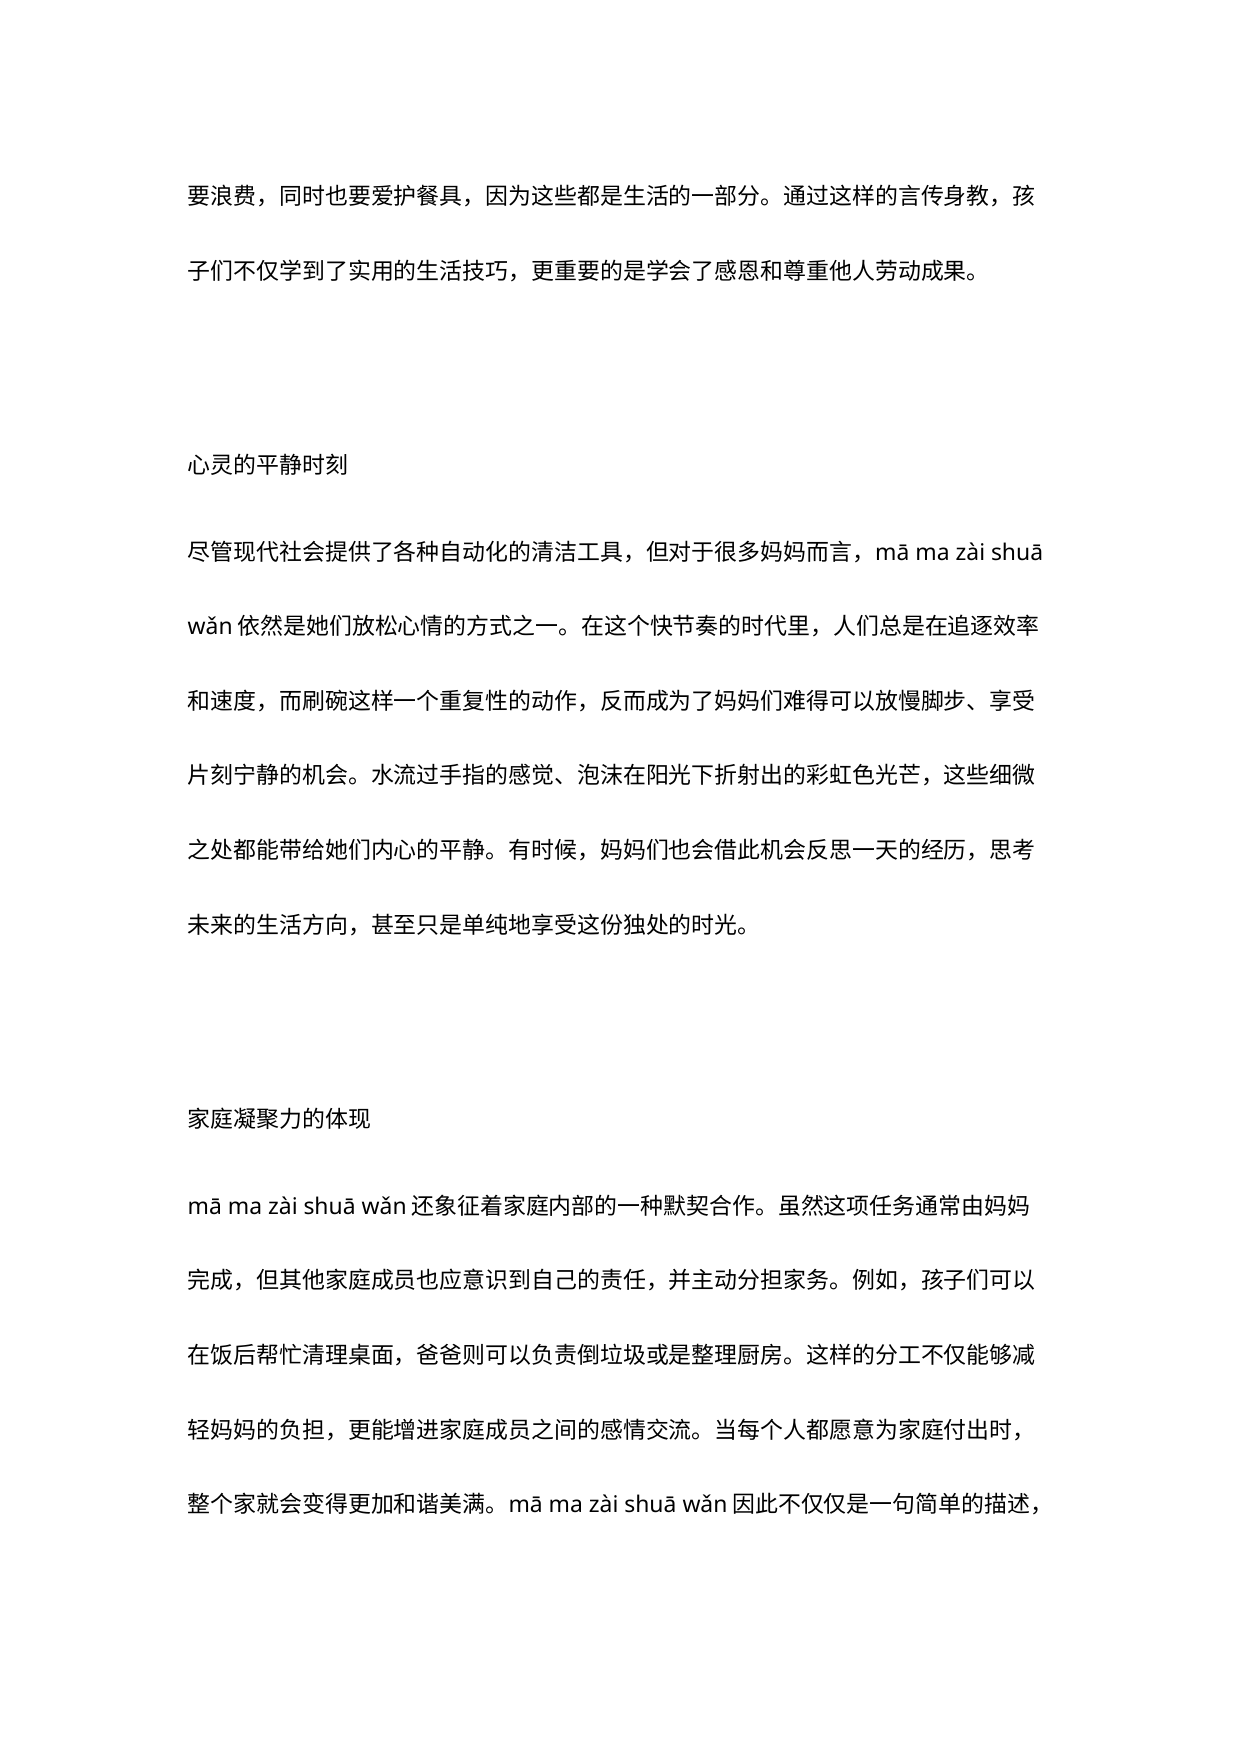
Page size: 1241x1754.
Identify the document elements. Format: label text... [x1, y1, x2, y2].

text 尽管现代社会提供了各种自动化的清洁工具，但对于很多妈妈而言，mā ma zài shuā wǎn依然是她们放松心情的方式之一。在这个快节奏的时代里，人们总是在追逐效率和速度，而刷碗这样一个重复性的动作，反而成为了妈妈们难得可以放慢脚步、享受片刻宁静的机会。水流过手指的感觉、泡沫在阳光下折射出的彩虹色光芒，这些细微之处都能带给她们内心的平静。有时候，妈妈们也会借此机会反思一天的经历，思考未来的生活方向，甚至只是单纯地享受这份独处的时光。 [187, 517, 1053, 956]
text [187, 1172, 1053, 1536]
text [187, 162, 1053, 302]
text 心灵的平静时刻 [187, 431, 1053, 496]
text 家庭凝聚力的体现 [187, 1085, 1053, 1150]
